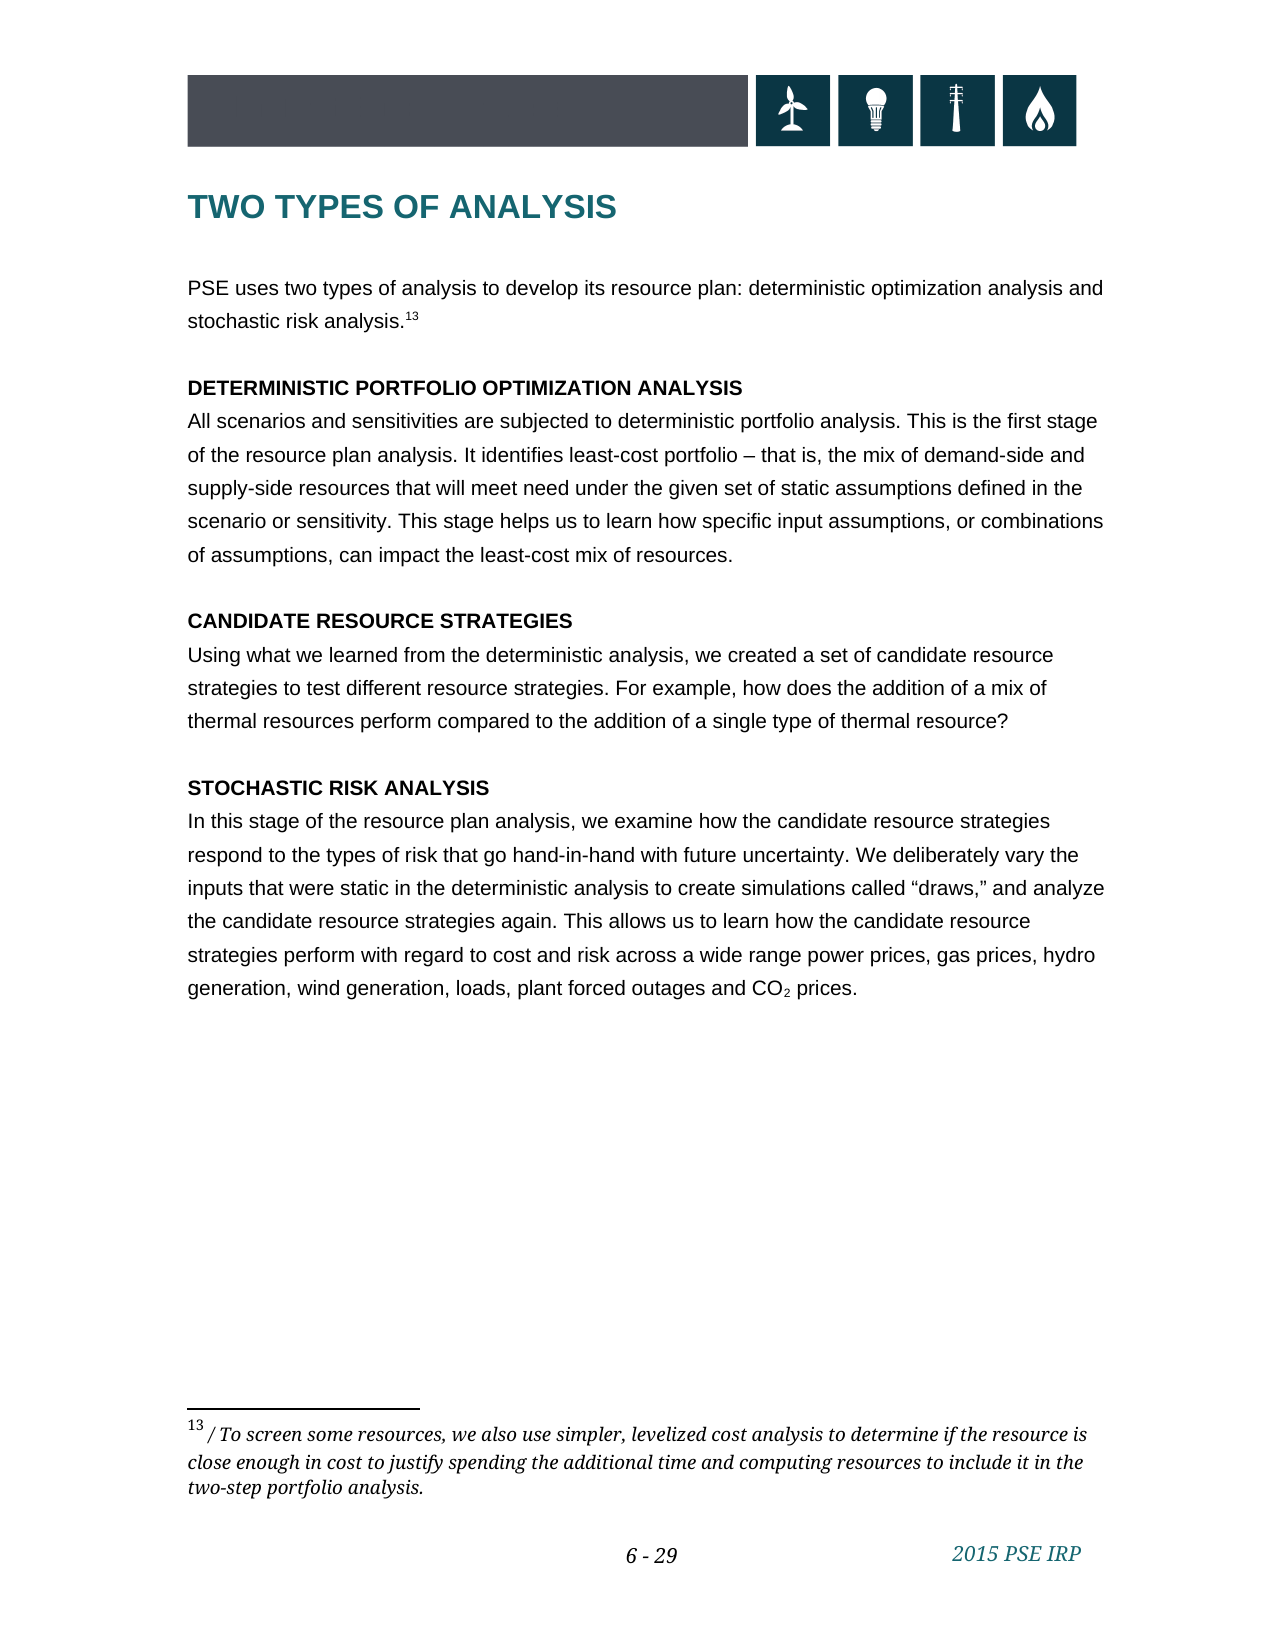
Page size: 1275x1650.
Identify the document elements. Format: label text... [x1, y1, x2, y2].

text In this stage of the resource plan analysis, we examine how the candidate resource strategies respond to the types of risk that go hand-in-hand with future uncertainty. We deliberately vary the inputs that were static in the deterministic analysis to create simulations called “draws,” and analyze the candidate resource strategies again. This allows us to learn how the candidate resource strategies perform with regard to cost and risk across a wide range power prices, gas prices, hydro generation, wind generation, loads, plant forced outages and CO2 prices. [187, 802, 1116, 1002]
picture [187, 75, 1077, 149]
text Using what we learned from the deterministic analysis, we created a set of candidate resource strategies to test different resource strategies. For example, how does the addition of a mix of thermal resources perform compared to the addition of a single type of thermal resource? [187, 635, 1116, 735]
text PSE uses two types of analysis to develop its resource plan: deterministic optimization analysis and stochastic risk analysis. [187, 269, 1116, 335]
text TWO types of Analysis [187, 187, 1116, 226]
text Deterministic portfolio Optimization Analysis [187, 369, 1116, 402]
text CANDIDATE RESOURCE Strategies [187, 602, 1116, 635]
text All scenarios and sensitivities are subjected to deterministic portfolio analysis. This is the first stage of the resource plan analysis. It identifies least-cost portfolio – that is, the mix of demand-side and supply-side resources that will meet need under the given set of static assumptions defined in the scenario or sensitivity. This stage helps us to learn how specific input assumptions, or combinations of assumptions, can impact the least-cost mix of resources. [187, 402, 1116, 569]
text Stochastic Risk Analysis [187, 769, 1116, 802]
